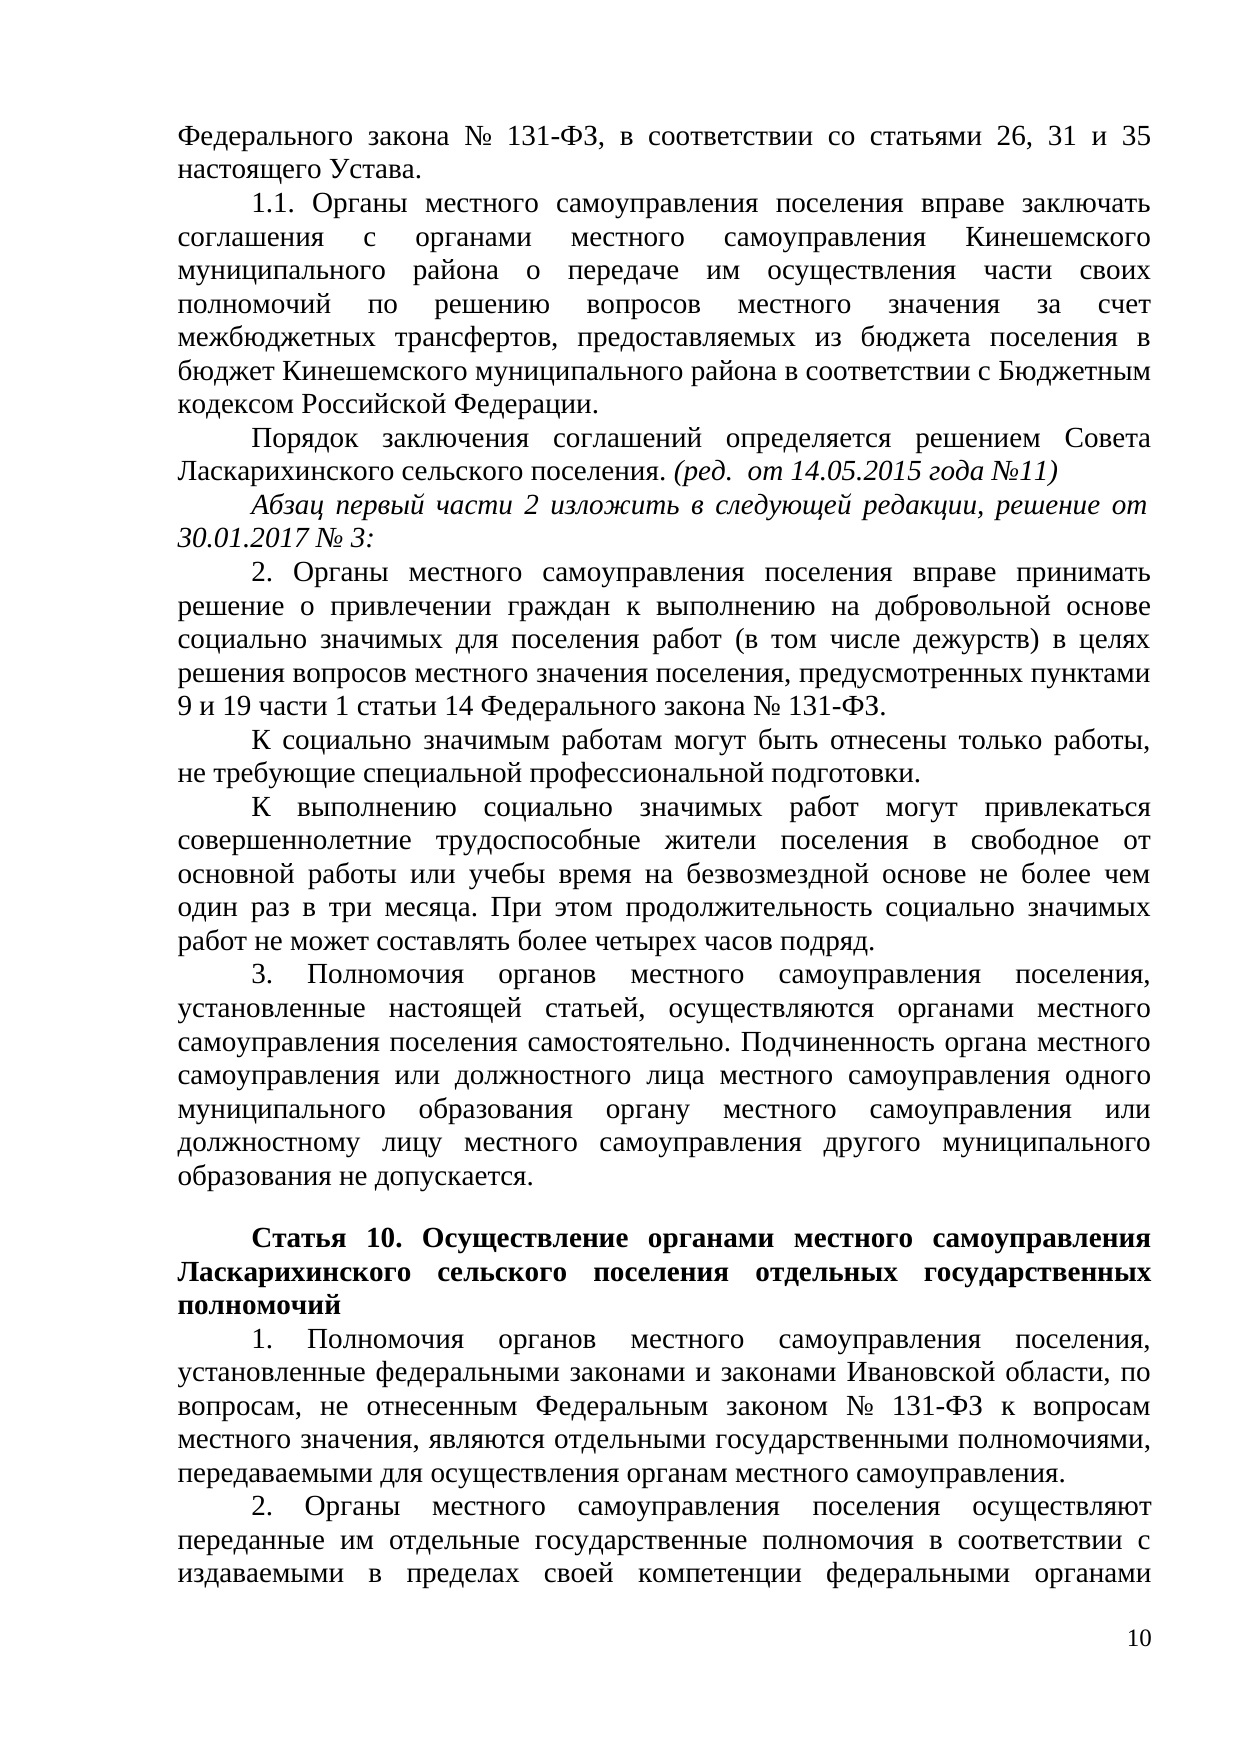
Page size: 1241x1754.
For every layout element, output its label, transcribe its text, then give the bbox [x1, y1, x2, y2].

text 1.1. Органы местного самоуправления поселения вправе заключать соглашения с органами местного самоуправления Кинешемского муниципального района о передаче им осуществления части своих полномочий по решению вопросов местного значения за счет межбюджетных трансфертов, предоставляемых из бюджета поселения в бюджет Кинешемского муниципального района в соответствии с Бюджетным кодексом Российской Федерации. [177, 185, 1152, 420]
text Абзац первый части 2 изложить в следующей редакции, решение от 30.01.2017 № 3: [177, 487, 1152, 554]
text К выполнению социально значимых работ могут привлекаться совершеннолетние трудоспособные жители поселения в свободное от основной работы или учебы время на безвозмездной основе не более чем один раз в три месяца. При этом продолжительность социально значимых работ не может составлять более четырех часов подряд. [177, 789, 1152, 957]
text Порядок заключения соглашений определяется решением Совета Ласкарихинского сельского поселения. (ред. от 14.05.2015 года №11) [177, 420, 1152, 487]
text Статья 10. Осуществление органами местного самоуправления Ласкарихинского сельского поселения отдельных государственных полномочий [177, 1220, 1152, 1321]
text 2. Органы местного самоуправления поселения вправе принимать решение о привлечении граждан к выполнению на добровольной основе социально значимых для поселения работ (в том числе дежурств) в целях решения вопросов местного значения поселения, предусмотренных пунктами 9 и 19 части 1 статьи 14 Федерального закона № 131-ФЗ. [177, 554, 1152, 722]
text К социально значимым работам могут быть отнесены только работы, не требующие специальной профессиональной подготовки. [177, 722, 1152, 789]
text 3. Полномочия органов местного самоуправления поселения, установленные настоящей статьей, осуществляются органами местного самоуправления поселения самостоятельно. Подчиненность органа местного самоуправления или должностного лица местного самоуправления одного муниципального образования органу местного самоуправления или должностному лицу местного самоуправления другого муниципального образования не допускается. [177, 957, 1152, 1191]
text 1. Полномочия органов местного самоуправления поселения, установленные федеральными законами и законами Ивановской области, по вопросам, не отнесенным Федеральным законом № 131-ФЗ к вопросам местного значения, являются отдельными государственными полномочиями, передаваемыми для осуществления органам местного самоуправления. [177, 1321, 1152, 1488]
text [177, 1488, 1152, 1589]
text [177, 118, 1152, 185]
